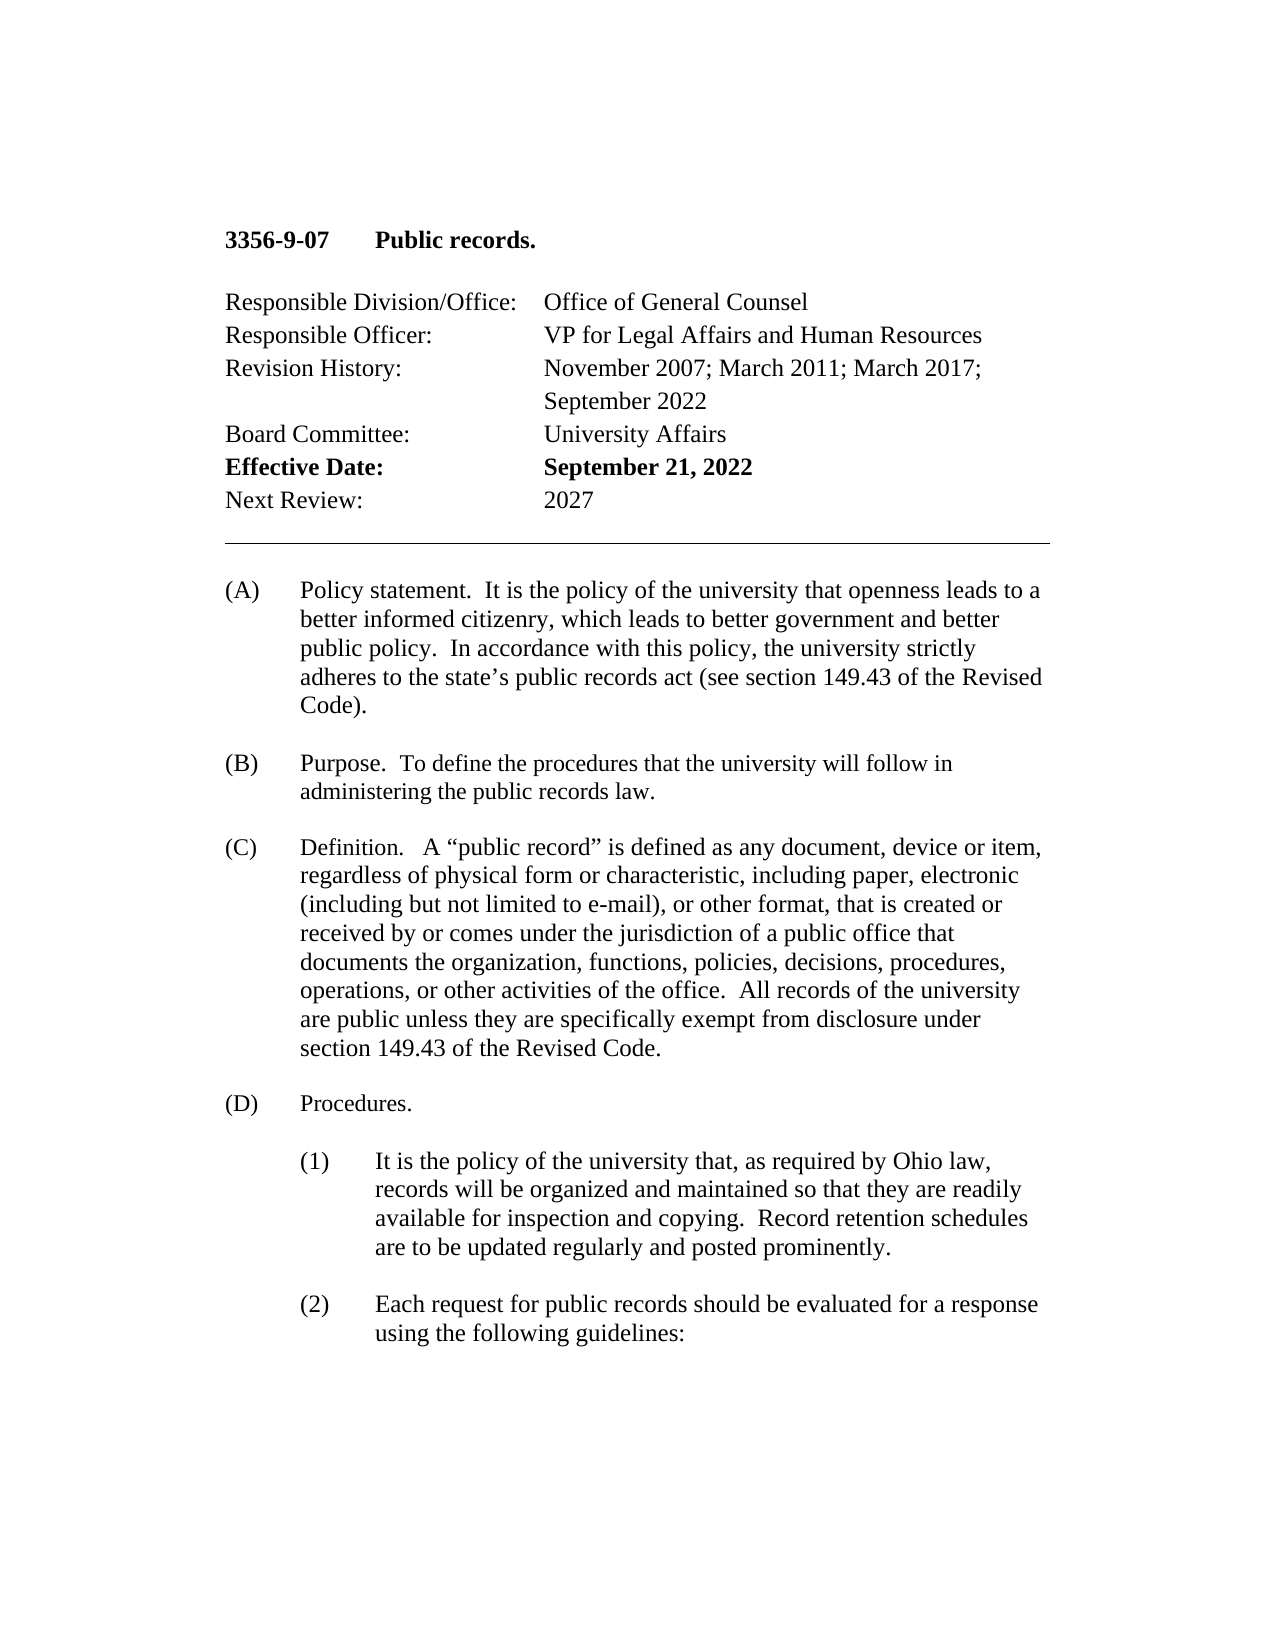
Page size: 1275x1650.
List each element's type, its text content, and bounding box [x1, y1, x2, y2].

text Effective Date: September 21, 2022 [225, 452, 1050, 481]
text (2) Each request for public records should be evaluated for a response using the following guidelines: [300, 1289, 1050, 1347]
text Responsible Division/Office: Office of General Counsel [225, 287, 1050, 316]
text (D) Procedures. [225, 1089, 1050, 1117]
text Responsible Officer: VP for Legal Affairs and Human Resources [225, 320, 1050, 348]
text Revision History: November 2007; March 2011; March 2017; September 2022 [225, 353, 1050, 414]
text (C) Definition. A “public record” is defined as any document, device or item, regardless of physical form or characteristic, including paper, electronic (including but not limited to e-mail), or other format, that is created or received by or comes under the jurisdiction of a public office that documents the organization, functions, policies, decisions, procedures, operations, or other activities of the office. All records of the university are public unless they are specifically exempt from disclosure under section 149.43 of the Revised Code. [225, 832, 1050, 1062]
text (B) Purpose. To define the procedures that the university will follow in administering the public records law. [225, 748, 1050, 804]
text Board Committee: University Affairs [225, 419, 1050, 448]
text 3356-9-07 Public records. [225, 225, 1050, 254]
text (A) Policy statement. It is the policy of the university that openness leads to a better informed citizenry, which leads to better government and better public policy. In accordance with this policy, the university strictly adheres to the state’s public records act (see section 149.43 of the Revised Code). [225, 575, 1050, 719]
text (1) It is the policy of the university that, as required by Ohio law, records will be organized and maintained so that they are readily available for inspection and copying. Record retention schedules are to be updated regularly and posted prominently. [300, 1146, 1050, 1261]
text Next Review: 2027 [225, 485, 1050, 514]
